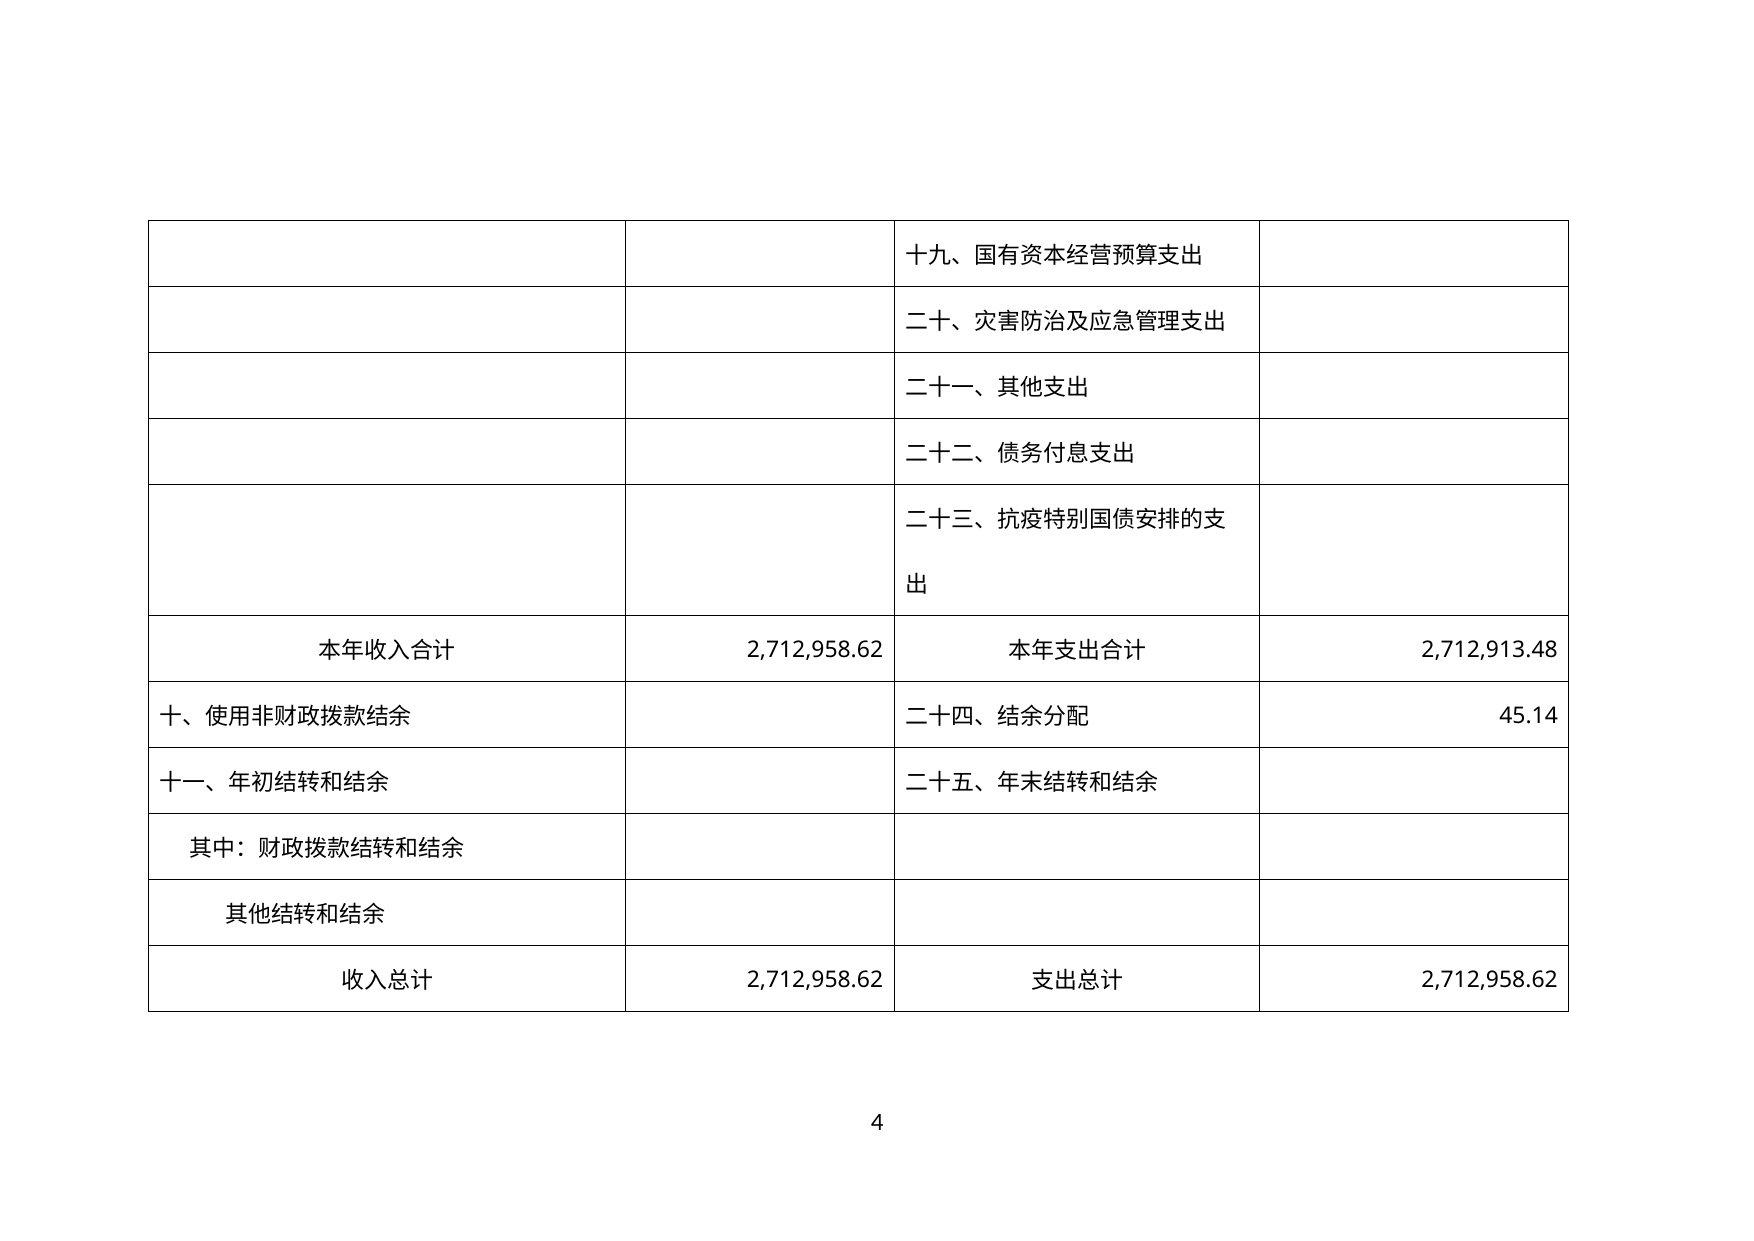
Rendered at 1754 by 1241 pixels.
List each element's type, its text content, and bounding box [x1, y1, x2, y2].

table_cell [626, 287, 894, 352]
table_cell 十一、年初结转和结余 [149, 748, 625, 813]
table_cell [626, 353, 894, 418]
table_cell [895, 880, 1259, 945]
table_cell 2,712,913.48 [1260, 616, 1568, 681]
table_cell 十九、国有资本经营预算支出 [895, 221, 1259, 286]
table_cell 二十五、年末结转和结余 [895, 748, 1259, 813]
table_cell 二十、灾害防治及应急管理支出 [895, 287, 1259, 352]
table_cell [1260, 814, 1568, 879]
table_cell 二十三、抗疫特别国债安排的支出 [895, 485, 1259, 615]
table_cell [626, 814, 894, 879]
table_cell [1260, 287, 1568, 352]
table_cell [626, 419, 894, 484]
table_cell 二十二、债务付息支出 [895, 419, 1259, 484]
table_cell 十、使用非财政拨款结余 [149, 682, 625, 747]
table_cell [149, 221, 625, 286]
table_cell [1260, 485, 1568, 615]
table_cell [149, 485, 625, 615]
table_cell [626, 748, 894, 813]
table_cell 其中：财政拨款结转和结余 [149, 814, 625, 879]
table_cell [1260, 221, 1568, 286]
table_cell 二十一、其他支出 [895, 353, 1259, 418]
table_cell 45.14 [1260, 682, 1568, 747]
table_cell [626, 485, 894, 615]
table_cell [149, 419, 625, 484]
table_cell [149, 353, 625, 418]
table_cell 二十四、结余分配 [895, 682, 1259, 747]
table_cell [895, 814, 1259, 879]
table_cell 收入总计 [149, 946, 625, 1011]
table_cell [1260, 748, 1568, 813]
table_cell [626, 682, 894, 747]
table_cell 其他结转和结余 [149, 880, 625, 945]
table_cell [1260, 880, 1568, 945]
table_cell [1260, 353, 1568, 418]
table_cell [149, 287, 625, 352]
table_cell [626, 221, 894, 286]
table_cell 2,712,958.62 [626, 616, 894, 681]
table_cell 支出总计 [895, 946, 1259, 1011]
table_cell 2,712,958.62 [1260, 946, 1568, 1011]
table_cell [1260, 419, 1568, 484]
table_cell 本年收入合计 [149, 616, 625, 681]
table_cell [626, 880, 894, 945]
table_cell 本年支出合计 [895, 616, 1259, 681]
table_cell 2,712,958.62 [626, 946, 894, 1011]
